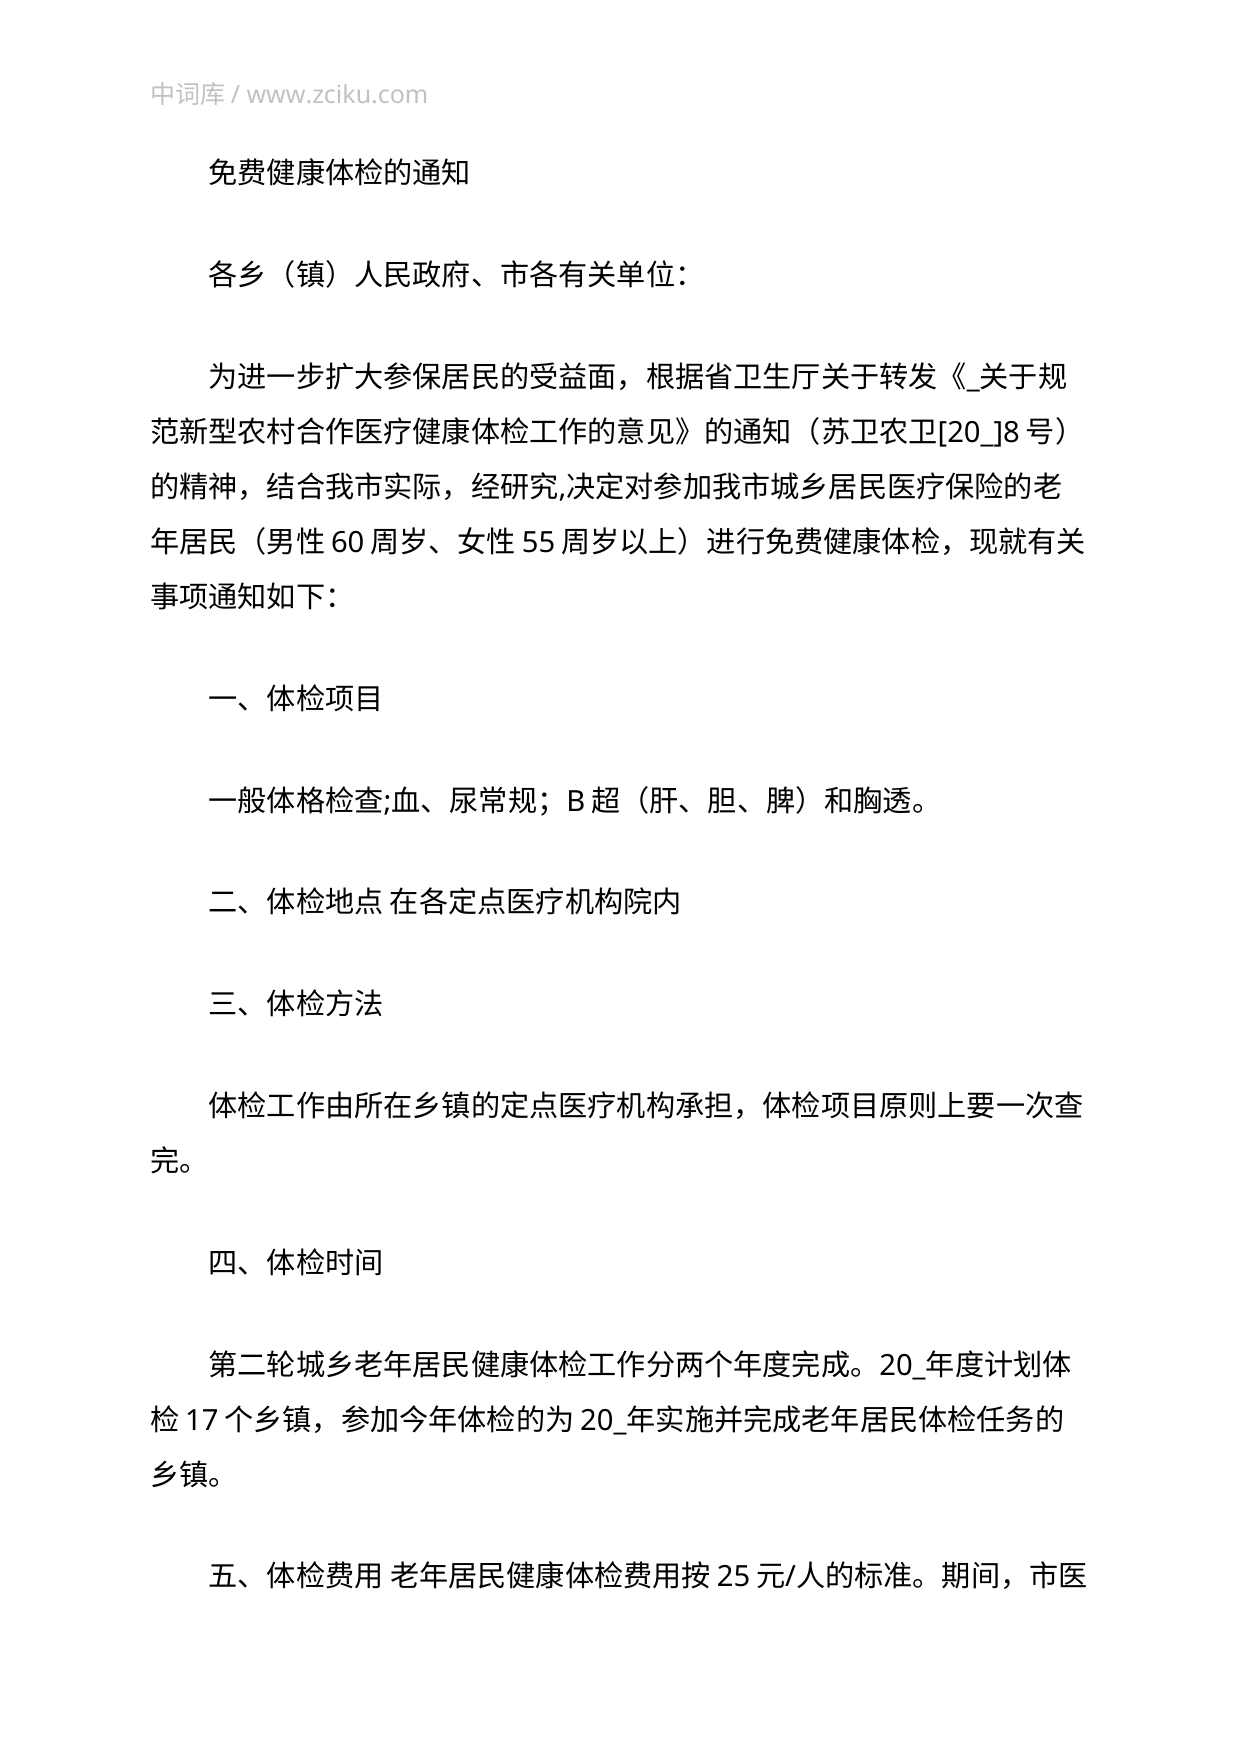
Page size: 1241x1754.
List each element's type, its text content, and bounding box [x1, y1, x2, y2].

text 二、体检地点 在各定点医疗机构院内 [150, 879, 1090, 921]
text 免费健康体检的通知 [150, 150, 1090, 192]
text 各乡（镇）人民政府、市各有关单位： [150, 252, 1090, 294]
text 为进一步扩大参保居民的受益面，根据省卫生厅关于转发《_关于规范新型农村合作医疗健康体检工作的意见》的通知（苏卫农卫[20_]8号）的精神，结合我市实际，经研究,决定对参加我市城乡居民医疗保险的老年居民（男性60周岁、女性55周岁以上）进行免费健康体检，现就有关事项通知如下： [150, 353, 1090, 616]
text 一、体检项目 [150, 675, 1090, 718]
text 体检工作由所在乡镇的定点医疗机构承担，体检项目原则上要一次查完。 [150, 1083, 1090, 1180]
text 四、体检时间 [150, 1239, 1090, 1282]
text 第二轮城乡老年居民健康体检工作分两个年度完成。20_年度计划体检17个乡镇，参加今年体检的为20_年实施并完成老年居民体检任务的乡镇。 [150, 1341, 1090, 1493]
text 三、体检方法 [150, 981, 1090, 1023]
text 一般体格检查;血、尿常规；B超（肝、胆、脾）和胸透。 [150, 777, 1090, 819]
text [150, 1553, 1090, 1595]
